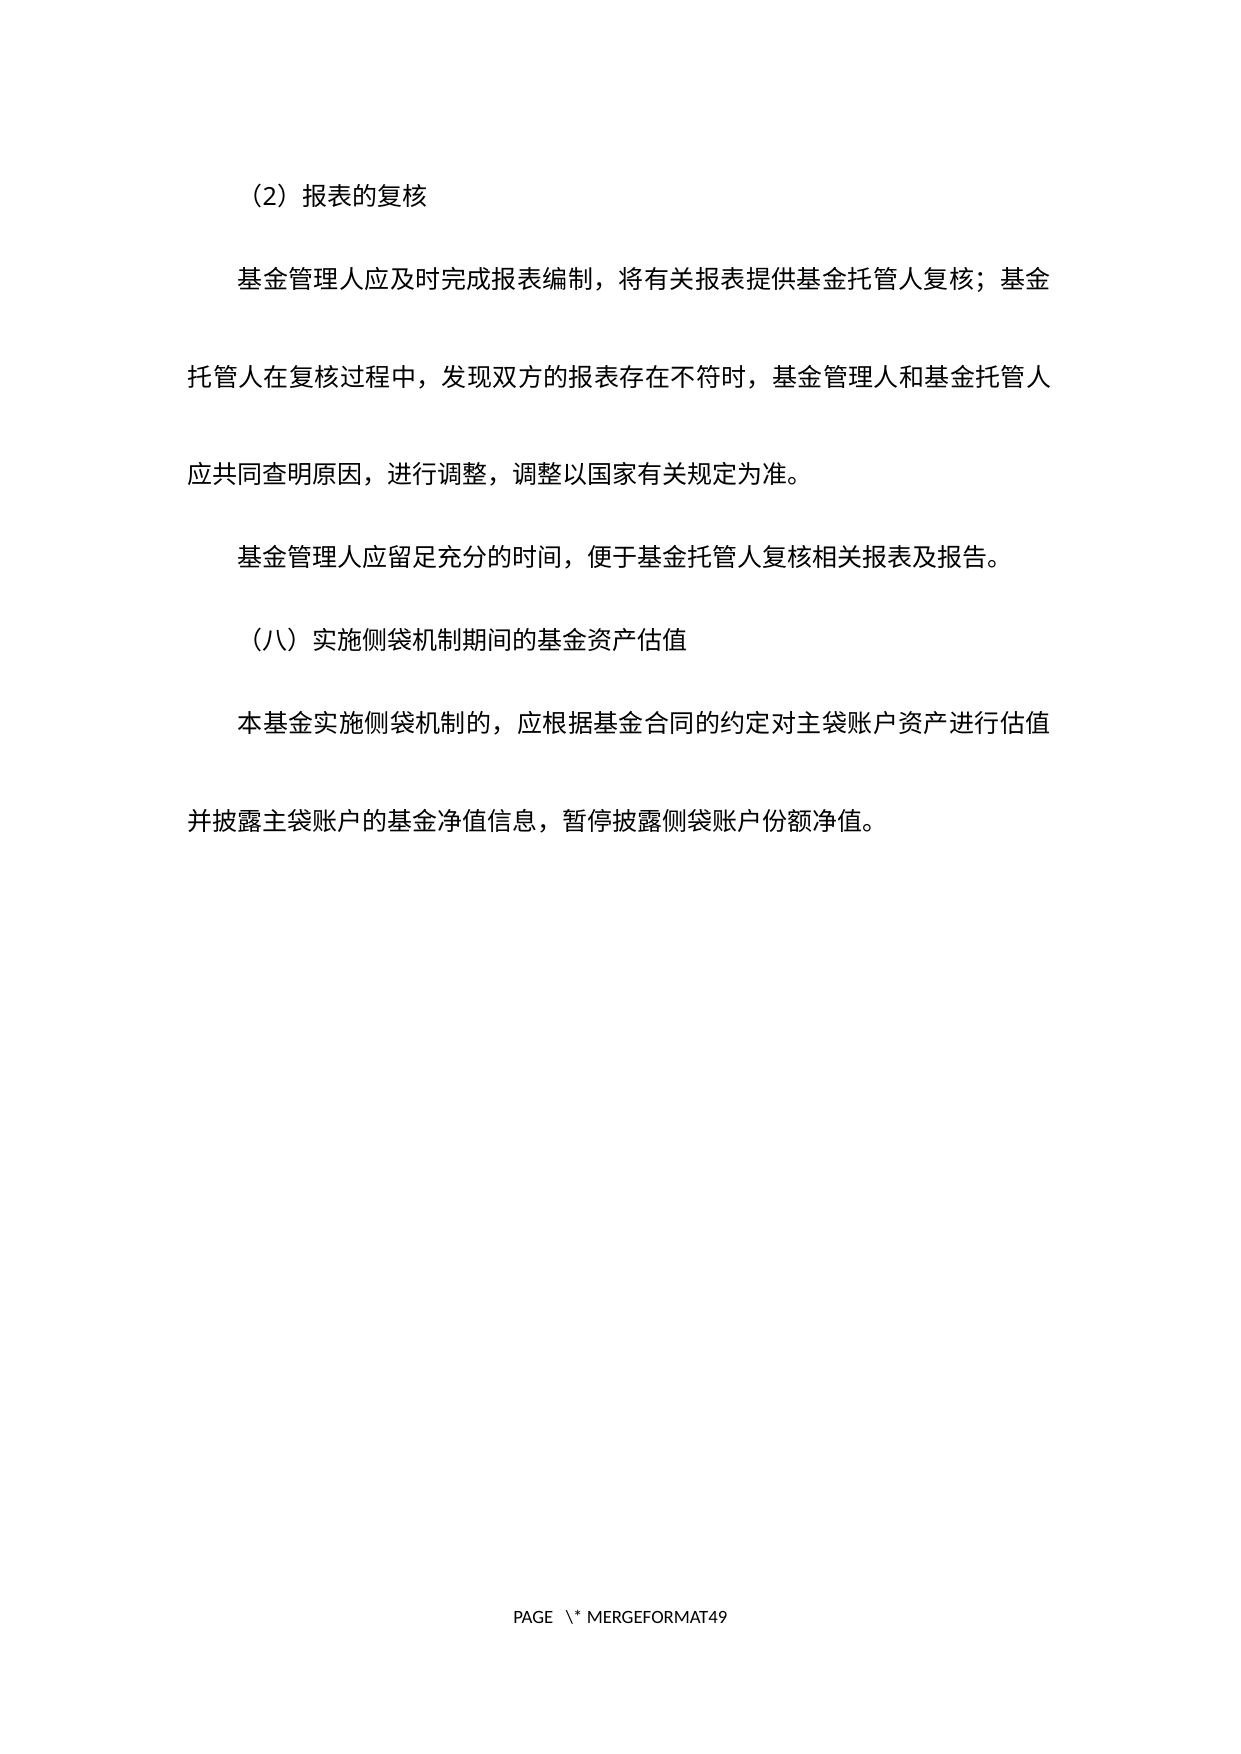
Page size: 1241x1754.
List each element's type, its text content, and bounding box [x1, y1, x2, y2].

text 基金管理人应留足充分的时间，便于基金托管人复核相关报表及报告。 [187, 523, 1053, 588]
text （八）实施侧袋机制期间的基金资产估值 [187, 606, 1053, 671]
text 本基金实施侧袋机制的，应根据基金合同的约定对主袋账户资产进行估值并披露主袋账户的基金净值信息，暂停披露侧袋账户份额净值。 [187, 689, 1053, 852]
text 基金管理人应及时完成报表编制，将有关报表提供基金托管人复核；基金托管人在复核过程中，发现双方的报表存在不符时，基金管理人和基金托管人应共同查明原因，进行调整，调整以国家有关规定为准。 [187, 245, 1053, 505]
text （2）报表的复核 [187, 162, 1053, 227]
